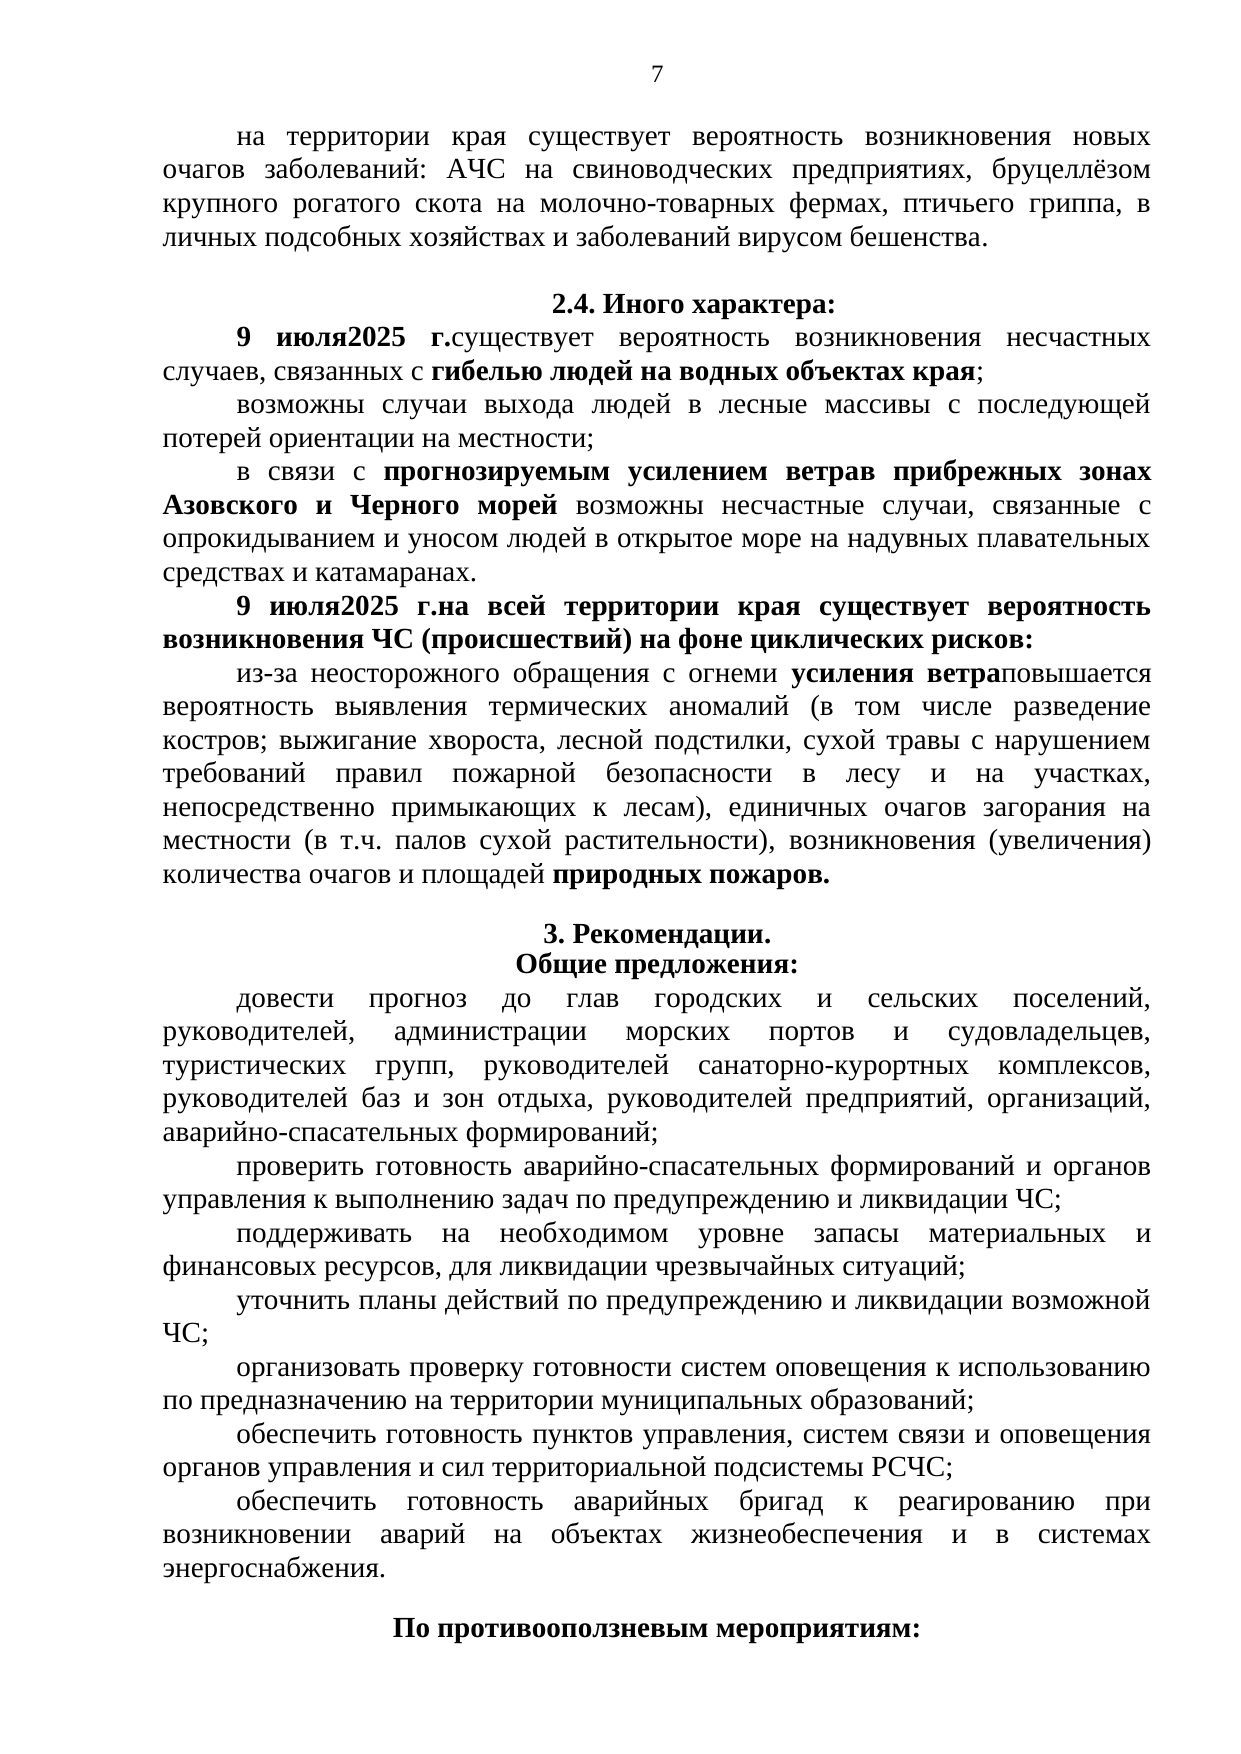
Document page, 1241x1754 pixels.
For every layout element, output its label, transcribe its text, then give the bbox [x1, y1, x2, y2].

text 3. Рекомендации. [162, 920, 1152, 950]
text проверить готовность аварийно-спасательных формирований и органов управления к выполнению задач по предупреждению и ликвидации ЧС; [162, 1148, 1152, 1215]
text поддерживать на необходимом уровне запасы материальных и финансовых ресурсов, для ликвидации чрезвычайных ситуаций; [162, 1215, 1152, 1282]
text 9 июля2025 г.существует вероятность возникновения несчастных случаев, связанных с гибелью людей на водных объектах края; [162, 319, 1152, 386]
text на территории края существует вероятность возникновения новых очагов заболеваний: АЧС на свиноводческих предприятиях, бруцеллёзом крупного рогатого скота на молочно-товарных фермах, птичьего гриппа, в личных подсобных хозяйствах и заболеваний вирусом бешенства. [162, 118, 1152, 252]
text в связи с прогнозируемым усилением ветрав прибрежных зонах Азовского и Черного морей возможны несчастные случаи, связанные с опрокидыванием и уносом людей в открытое море на надувных плавательных средствах и катамаранах. [162, 453, 1152, 588]
text из-за неосторожного обращения с огнеми усиления ветраповышается вероятность выявления термических аномалий (в том числе разведение костров; выжигание хвороста, лесной подстилки, сухой травы с нарушением требований правил пожарной безопасности в лесу и на участках, непосредственно примыкающих к лесам), единичных очагов загорания на местности (в т.ч. палов сухой растительности), возникновения (увеличения) количества очагов и площадей природных пожаров. [162, 655, 1152, 889]
text По противооползневым мероприятиям: [162, 1614, 1152, 1644]
text возможны случаи выхода людей в лесные массивы с последующей потерей ориентации на местности; [162, 386, 1152, 453]
text 2.4. Иного характера: [162, 286, 1152, 319]
text обеспечить готовность пунктов управления, систем связи и оповещения органов управления и сил территориальной подсистемы РСЧС; [162, 1416, 1152, 1483]
text обеспечить готовность аварийных бригад к реагированию при возникновении аварий на объектах жизнеобеспечения и в системах энергоснабжения. [162, 1483, 1152, 1584]
text уточнить планы действий по предупреждению и ликвидации возможной ЧС; [162, 1282, 1152, 1349]
text 9 июля2025 г.на всей территории края существует вероятность возникновения ЧС (происшествий) на фоне циклических рисков: [162, 588, 1152, 655]
text довести прогноз до глав городских и сельских поселений, руководителей, администрации морских портов и судовладельцев, туристических групп, руководителей санаторно-курортных комплексов, руководителей баз и зон отдыха, руководителей предприятий, организаций, аварийно-спасательных формирований; [162, 980, 1152, 1148]
text Общие предложения: [162, 950, 1152, 980]
text организовать проверку готовности систем оповещения к использованию по предназначению на территории муниципальных образований; [162, 1349, 1152, 1416]
